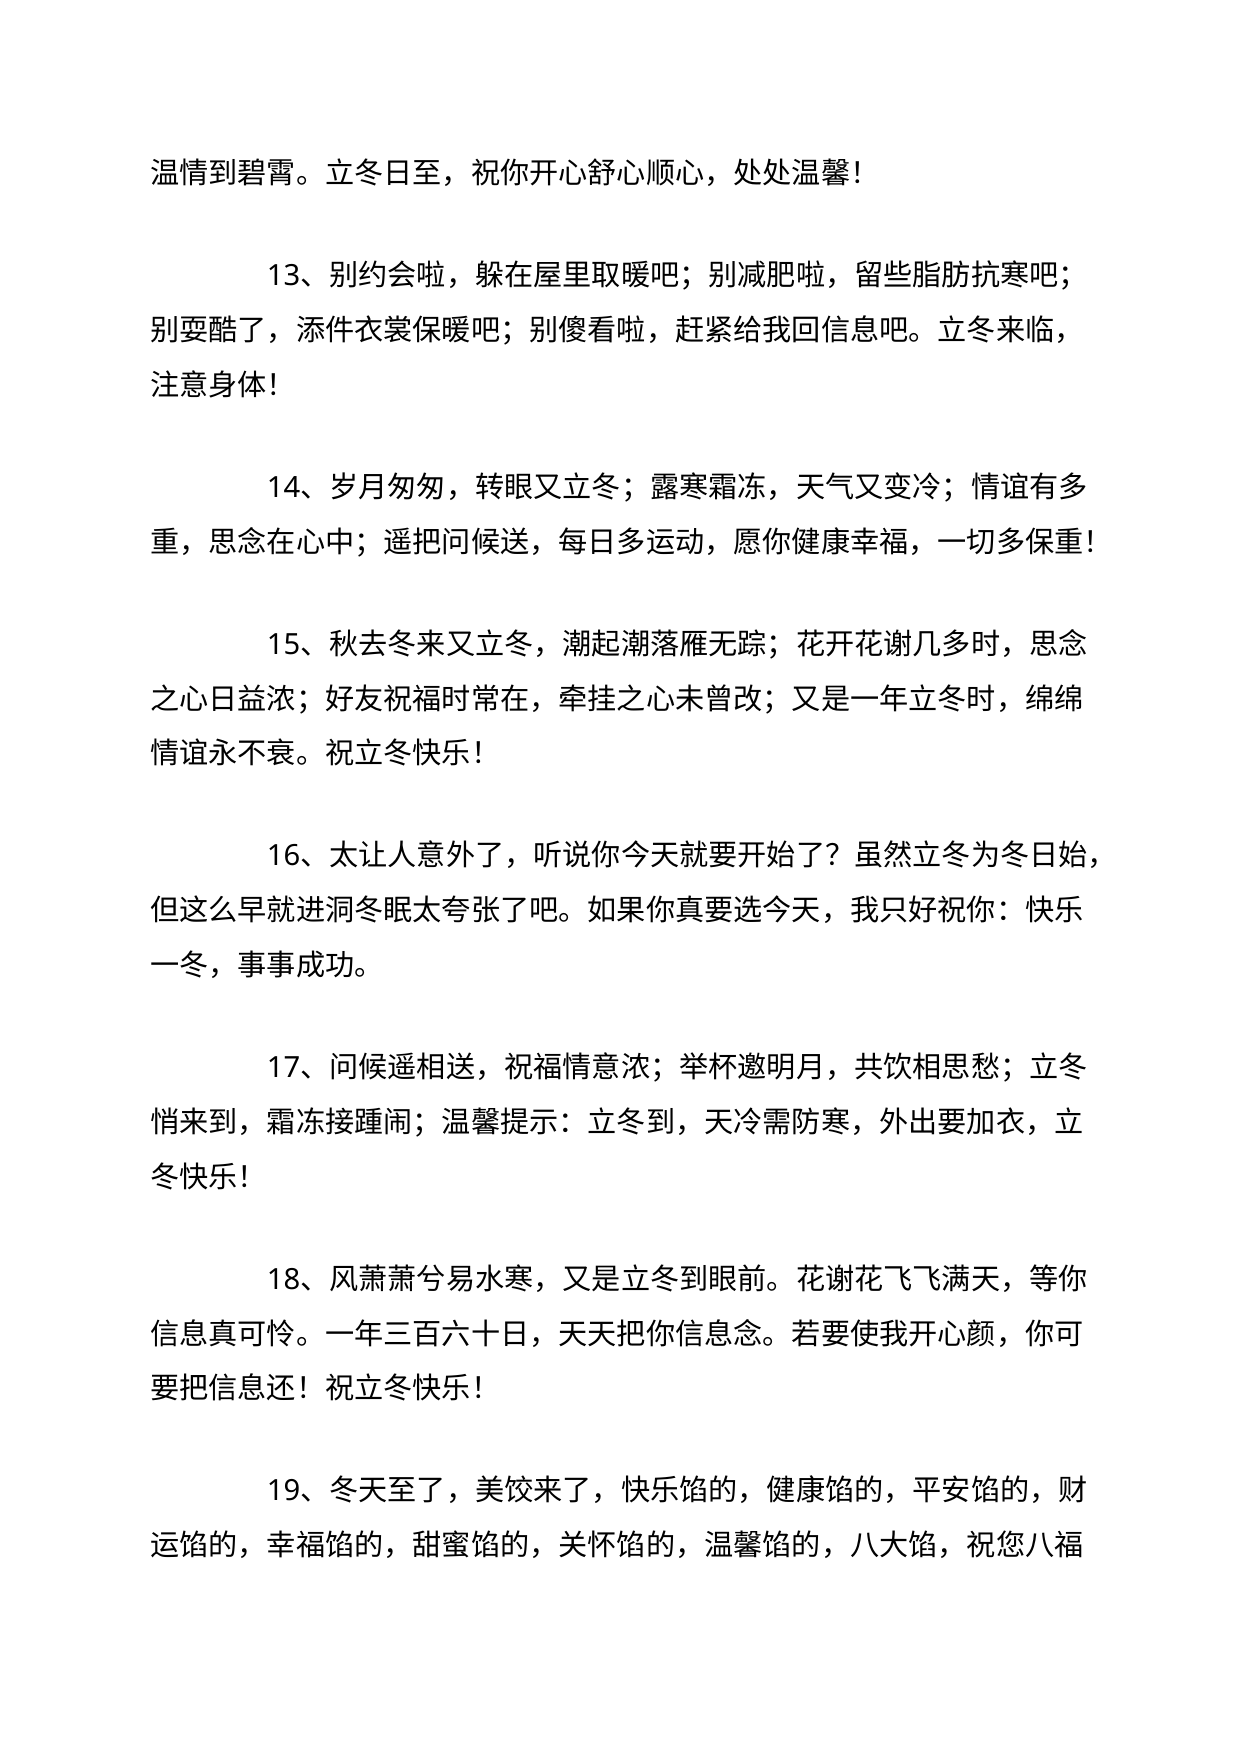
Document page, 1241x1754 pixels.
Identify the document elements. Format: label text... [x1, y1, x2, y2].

text 17、问候遥相送，祝福情意浓；举杯邀明月，共饮相思愁；立冬悄来到，霜冻接踵闹；温馨提示：立冬到，天冷需防寒，外出要加衣，立冬快乐！ [150, 1043, 1090, 1196]
text 15、秋去冬来又立冬，潮起潮落雁无踪；花开花谢几多时，思念之心日益浓；好友祝福时常在，牵挂之心未曾改；又是一年立冬时，绵绵情谊永不衰。祝立冬快乐！ [150, 620, 1090, 772]
text 14、岁月匆匆，转眼又立冬；露寒霜冻，天气又变冷；情谊有多重，思念在心中；遥把问候送，每日多运动，愿你健康幸福，一切多保重！ [150, 463, 1090, 561]
text 16、太让人意外了，听说你今天就要开始了？虽然立冬为冬日始，但这么早就进洞冬眠太夸张了吧。如果你真要选今天，我只好祝你：快乐一冬，事事成功。 [150, 832, 1090, 984]
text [150, 150, 1090, 192]
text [150, 1467, 1090, 1564]
text 13、别约会啦，躲在屋里取暖吧；别减肥啦，留些脂肪抗寒吧；别耍酷了，添件衣裳保暖吧；别傻看啦，赶紧给我回信息吧。立冬来临，注意身体！ [150, 252, 1090, 404]
text 18、风萧萧兮易水寒，又是立冬到眼前。花谢花飞飞满天，等你信息真可怜。一年三百六十日，天天把你信息念。若要使我开心颜，你可要把信息还！祝立冬快乐！ [150, 1255, 1090, 1407]
